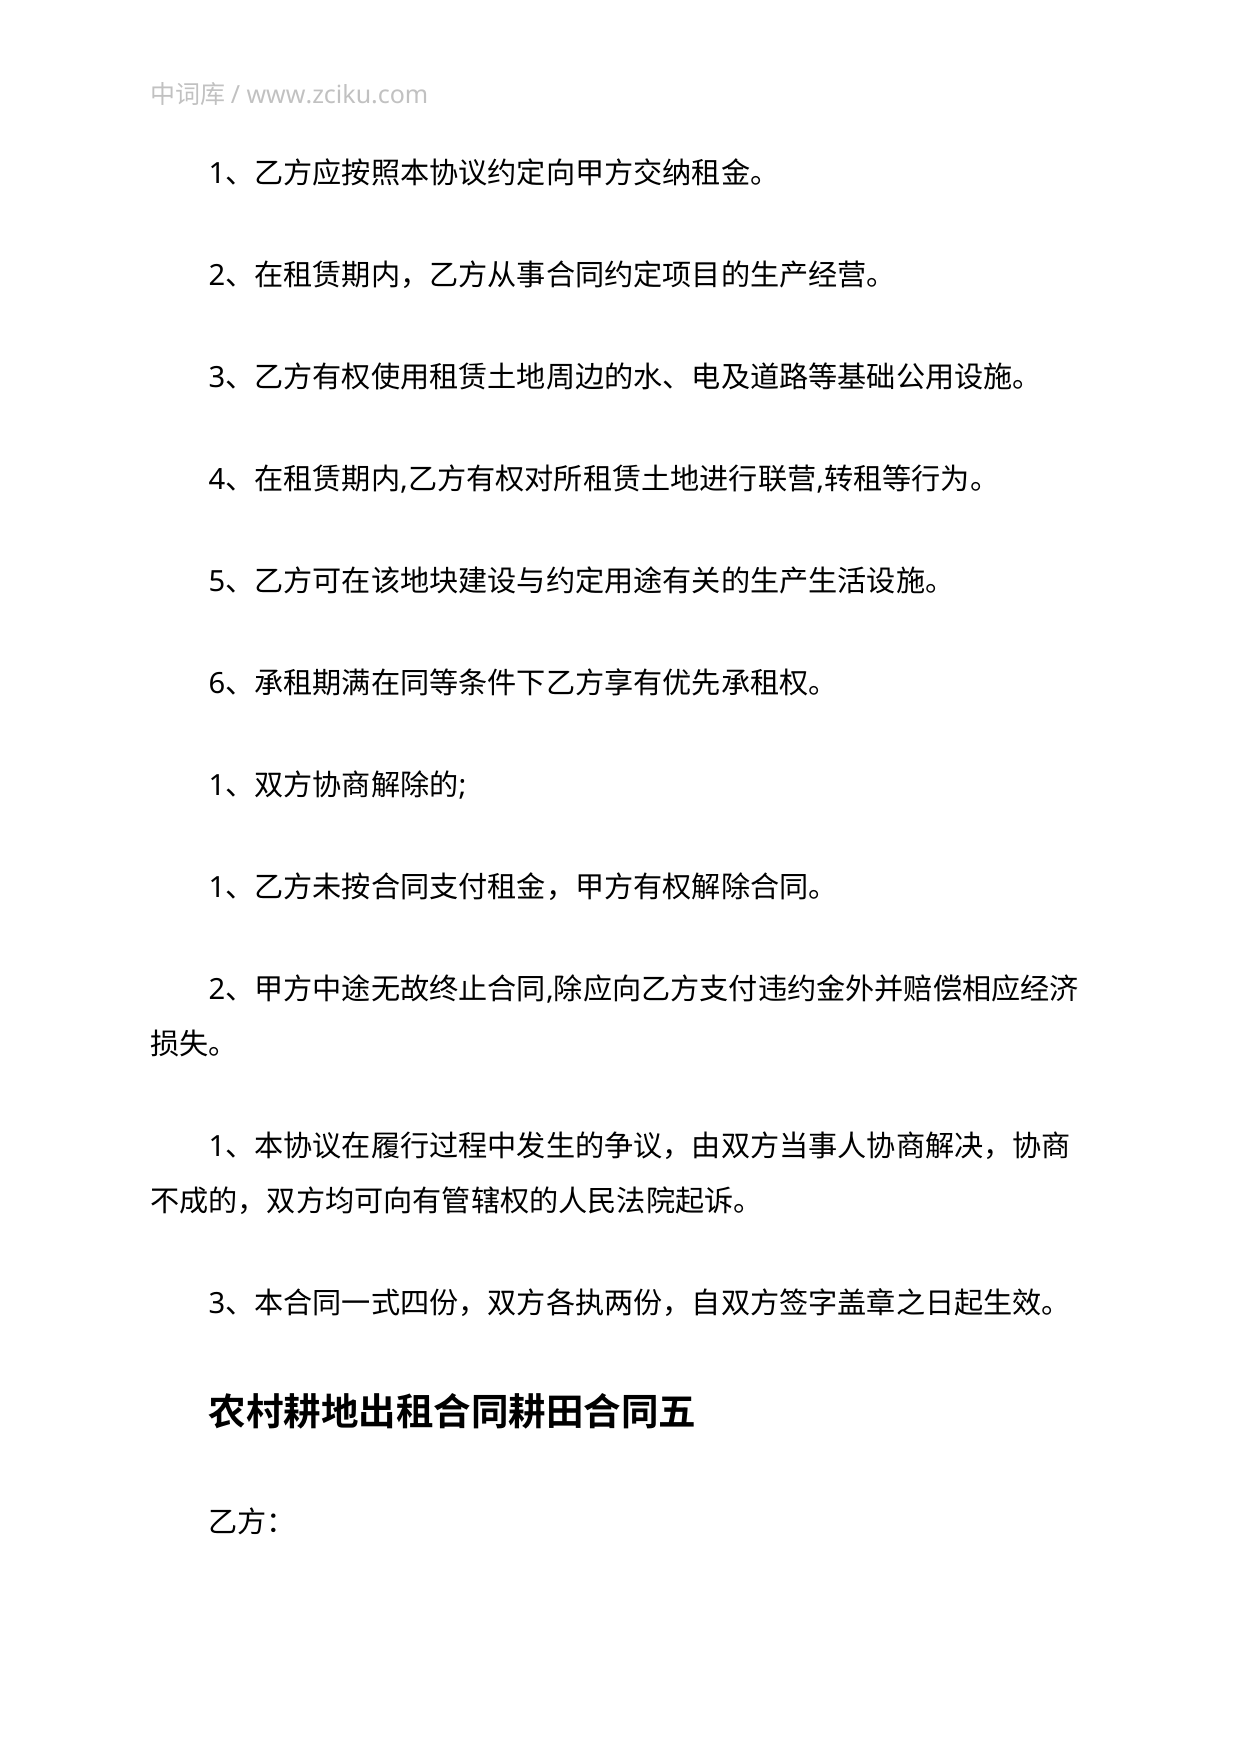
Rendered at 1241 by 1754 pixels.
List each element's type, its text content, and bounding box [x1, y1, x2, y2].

text 4、在租赁期内,乙方有权对所租赁土地进行联营,转租等行为。 [150, 456, 1090, 498]
text 2、甲方中途无故终止合同,除应向乙方支付违约金外并赔偿相应经济损失。 [150, 966, 1090, 1063]
text 3、本合同一式四份，双方各执两份，自双方签字盖章之日起生效。 [150, 1279, 1090, 1322]
text 农村耕地出租合同耕田合同五 [150, 1381, 1090, 1436]
text 5、乙方可在该地块建设与约定用途有关的生产生活设施。 [150, 558, 1090, 600]
text 3、乙方有权使用租赁土地周边的水、电及道路等基础公用设施。 [150, 354, 1090, 396]
text 1、本协议在履行过程中发生的争议，由双方当事人协商解决，协商不成的，双方均可向有管辖权的人民法院起诉。 [150, 1123, 1090, 1220]
text 2、在租赁期内，乙方从事合同约定项目的生产经营。 [150, 252, 1090, 294]
text 1、双方协商解除的; [150, 762, 1090, 804]
text 1、乙方应按照本协议约定向甲方交纳租金。 [150, 150, 1090, 192]
text 6、承租期满在同等条件下乙方享有优先承租权。 [150, 660, 1090, 702]
text 乙方： [150, 1499, 1090, 1541]
text 1、乙方未按合同支付租金，甲方有权解除合同。 [150, 864, 1090, 906]
